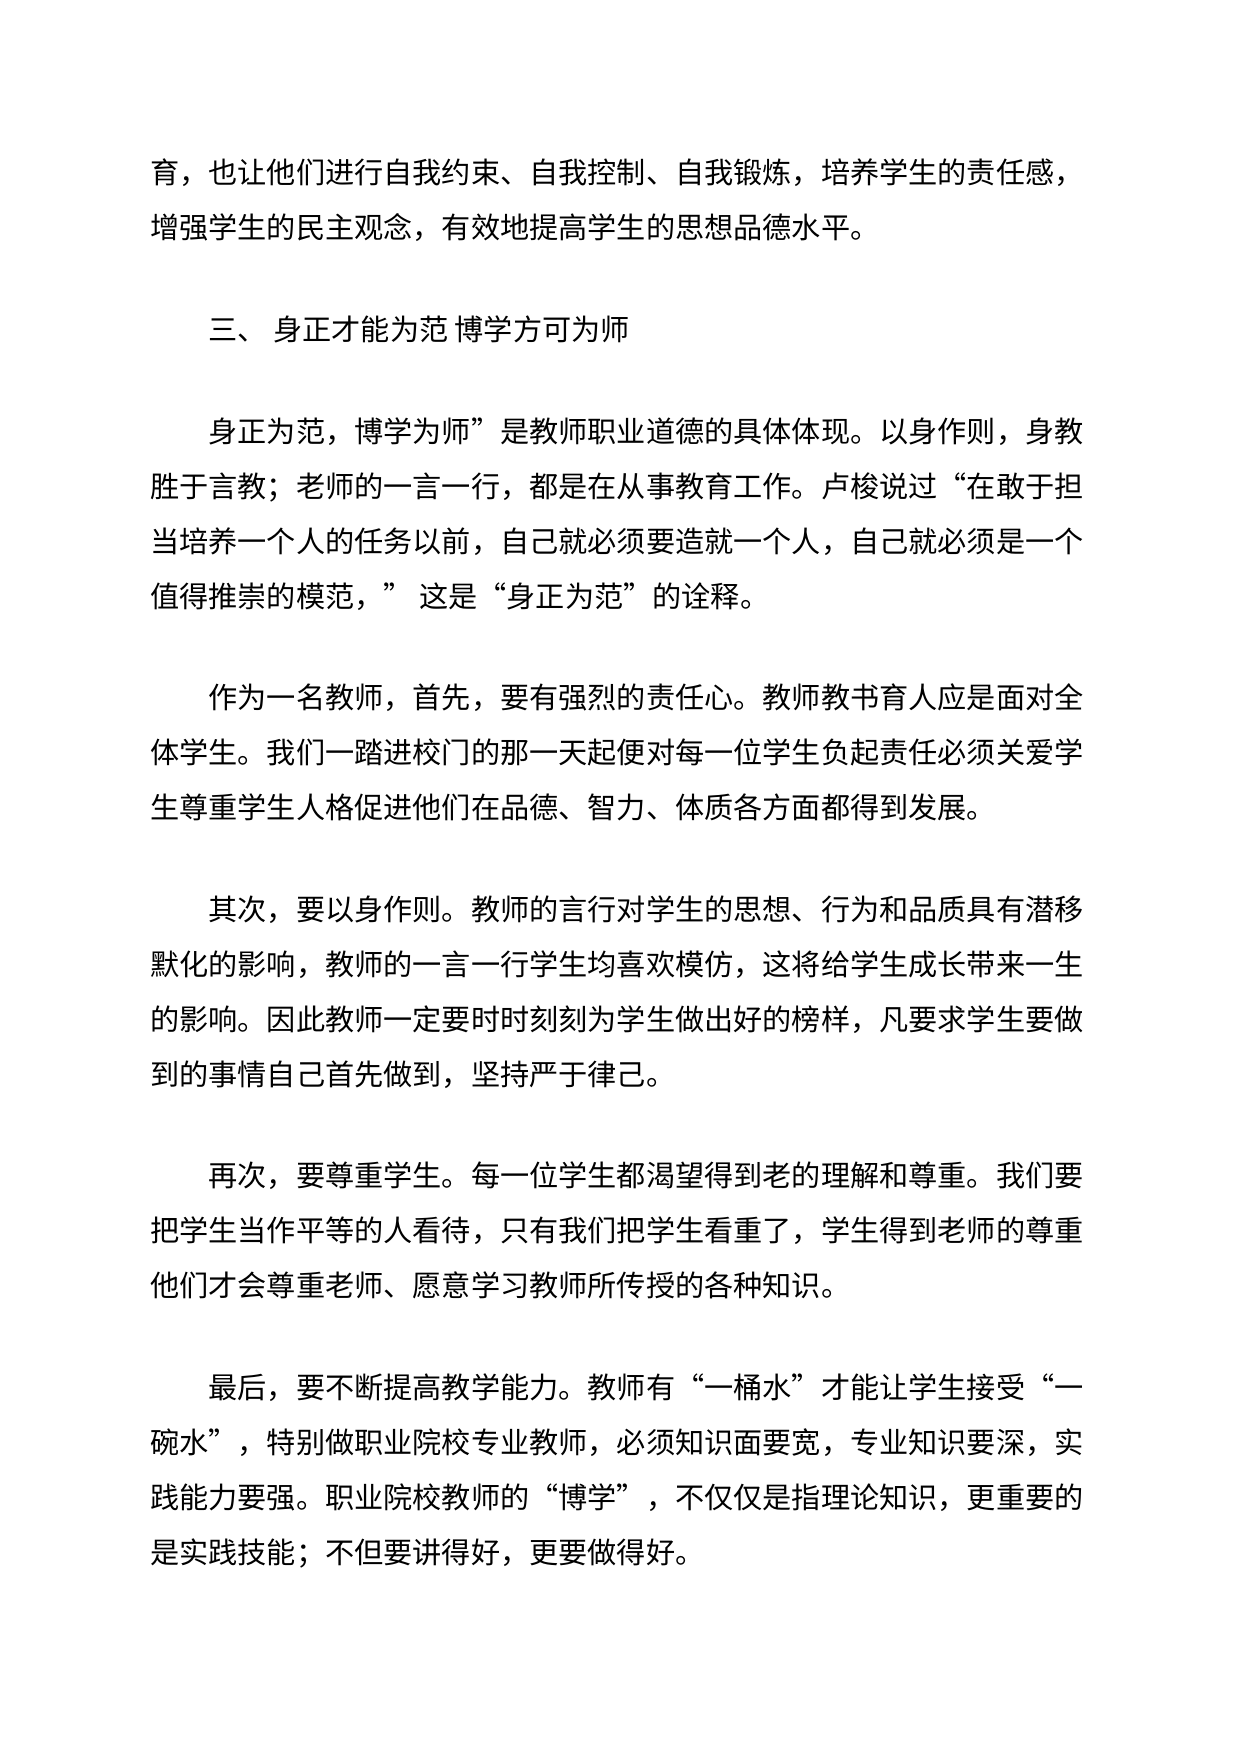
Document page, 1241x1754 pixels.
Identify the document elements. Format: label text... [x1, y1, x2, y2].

text 三、 身正才能为范 博学方可为师 [150, 307, 1090, 349]
text 作为一名教师，首先，要有强烈的责任心。教师教书育人应是面对全体学生。我们一踏进校门的那一天起便对每一位学生负起责任必须关爱学生尊重学生人格促进他们在品德、智力、体质各方面都得到发展。 [150, 675, 1090, 827]
text 其次，要以身作则。教师的言行对学生的思想、行为和品质具有潜移默化的影响，教师的一言一行学生均喜欢模仿，这将给学生成长带来一生的影响。因此教师一定要时时刻刻为学生做出好的榜样，凡要求学生要做到的事情自己首先做到，坚持严于律己。 [150, 886, 1090, 1093]
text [150, 150, 1090, 247]
text 最后，要不断提高教学能力。教师有“一桶水”才能让学生接受“一碗水”，特别做职业院校专业教师，必须知识面要宽，专业知识要深，实践能力要强。职业院校教师的“博学”，不仅仅是指理论知识，更重要的是实践技能；不但要讲得好，更要做得好。 [150, 1364, 1090, 1571]
text 再次，要尊重学生。每一位学生都渴望得到老的理解和尊重。我们要把学生当作平等的人看待，只有我们把学生看重了，学生得到老师的尊重他们才会尊重老师、愿意学习教师所传授的各种知识。 [150, 1153, 1090, 1305]
text 身正为范，博学为师”是教师职业道德的具体体现。以身作则，身教胜于言教；老师的一言一行，都是在从事教育工作。卢梭说过“在敢于担当培养一个人的任务以前，自己就必须要造就一个人，自己就必须是一个值得推崇的模范，” 这是“身正为范”的诠释。 [150, 408, 1090, 615]
